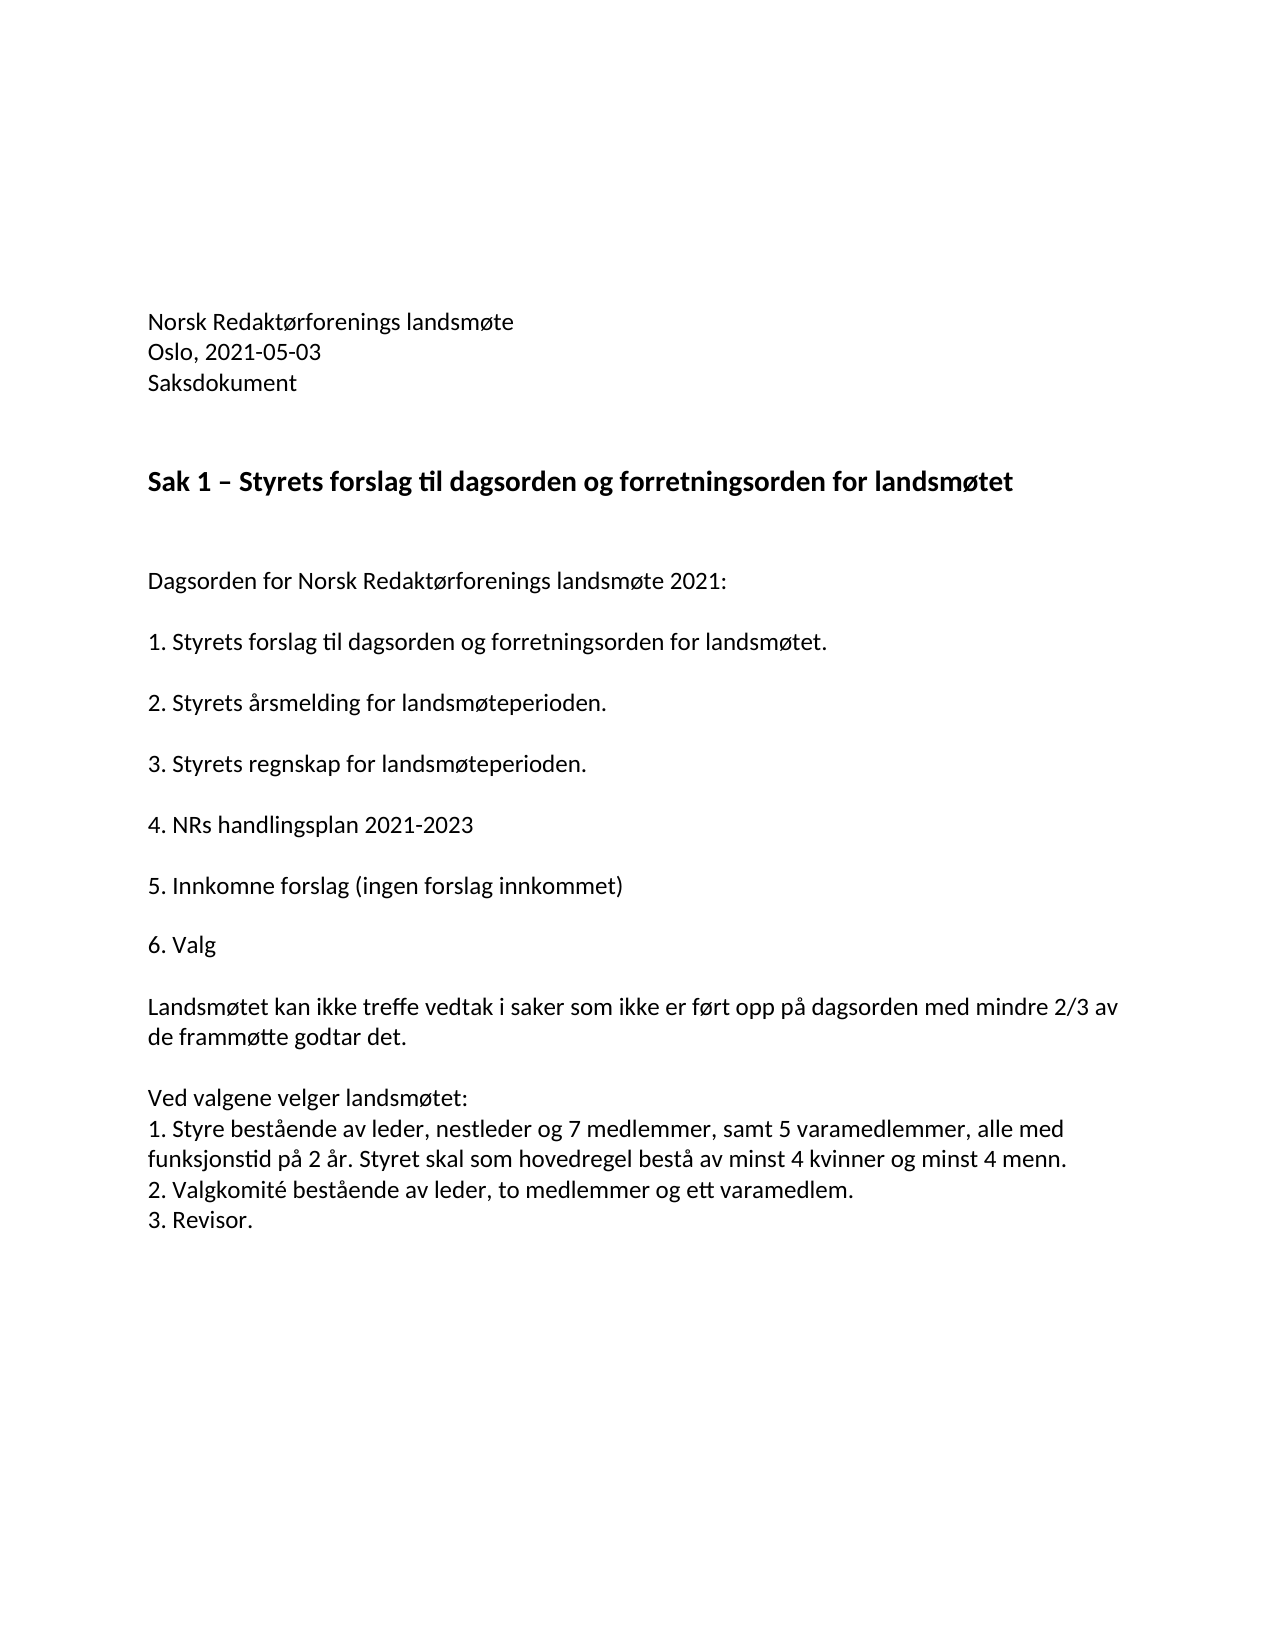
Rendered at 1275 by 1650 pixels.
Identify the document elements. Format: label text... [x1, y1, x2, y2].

text Sak 1 – Styrets forslag til dagsorden og forretningsorden for landsmøtet [148, 463, 1127, 499]
text Dagsorden for Norsk Redaktørforenings landsmøte 2021: [148, 565, 1127, 596]
text Ved valgene velger landsmøtet: [148, 1082, 1127, 1113]
text 6. Valg [148, 930, 1127, 960]
text 3. Styrets regnskap for landsmøteperioden. [148, 748, 1127, 779]
text 1. Styre bestående av leder, nestleder og 7 medlemmer, samt 5 varamedlemmer, alle med funksjonstid på 2 år. Styret skal som hovedregel bestå av minst 4 kvinner og minst 4 menn. [148, 1113, 1127, 1174]
text Landsmøtet kan ikke treffe vedtak i saker som ikke er ført opp på dagsorden med mindre 2/3 av de frammøtte godtar det. [148, 991, 1127, 1052]
text 4. NRs handlingsplan 2021-2023 [148, 809, 1127, 840]
text 5. Innkomne forslag (ingen forslag innkommet) [148, 870, 1127, 901]
text Norsk Redaktørforenings landsmøte [148, 306, 1127, 336]
text Saksdokument [148, 367, 1127, 397]
text 1. Styrets forslag til dagsorden og forretningsorden for landsmøtet. [148, 626, 1127, 657]
text 2. Valgkomité bestående av leder, to medlemmer og ett varamedlem. [148, 1174, 1127, 1204]
text Oslo, 2021-05-03 [148, 336, 1127, 367]
text 3. Revisor. [148, 1204, 1127, 1235]
text 2. Styrets årsmelding for landsmøteperioden. [148, 687, 1127, 718]
